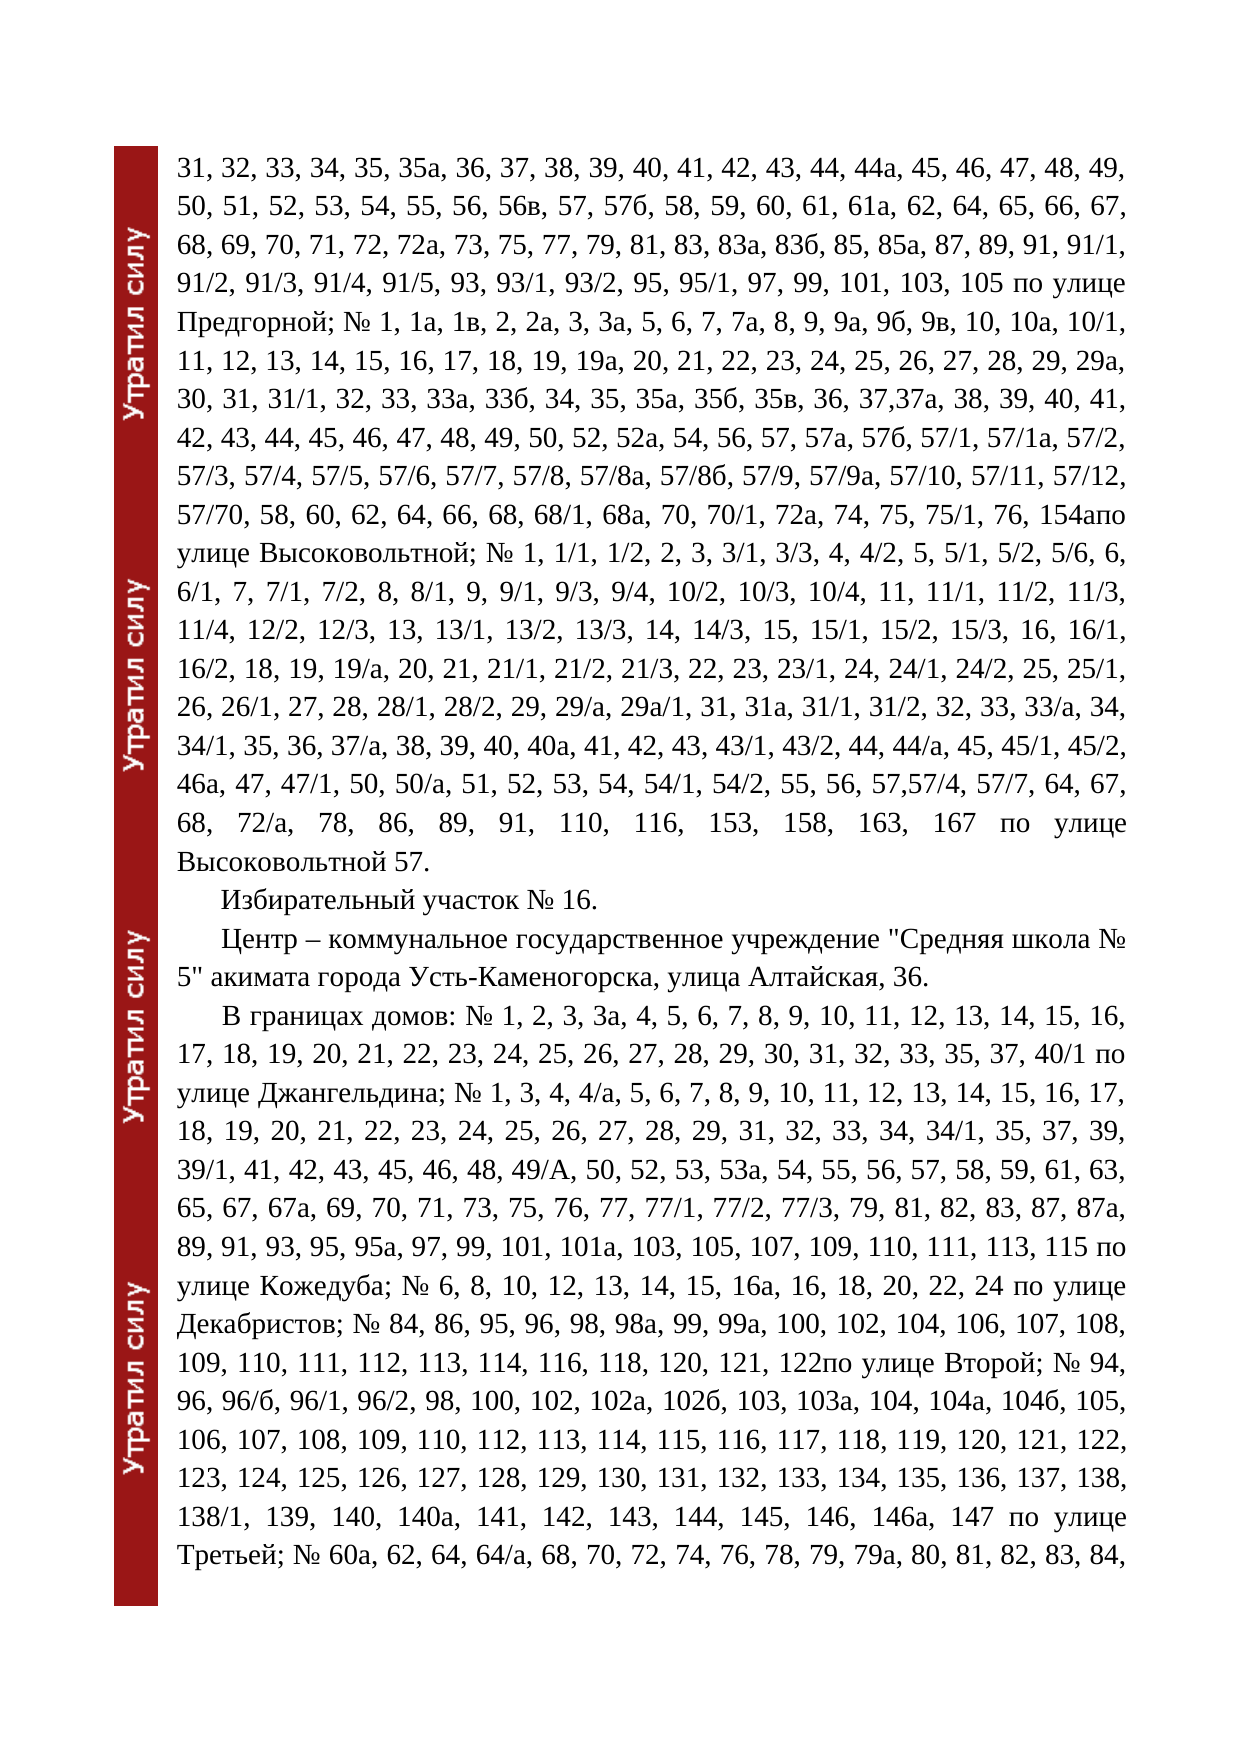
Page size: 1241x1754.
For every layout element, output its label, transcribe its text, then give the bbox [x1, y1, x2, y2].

text Центр – коммунальное государственное учреждение "Средняя школа № 5" акимата города Усть-Каменогорска, улица Алтайская, 36. [112, 921, 1128, 993]
text Избирательный участок № 16. [112, 882, 1128, 916]
picture [114, 916, 158, 921]
picture [114, 993, 158, 998]
picture [114, 877, 158, 882]
picture [114, 1571, 158, 1606]
picture [114, 146, 158, 150]
